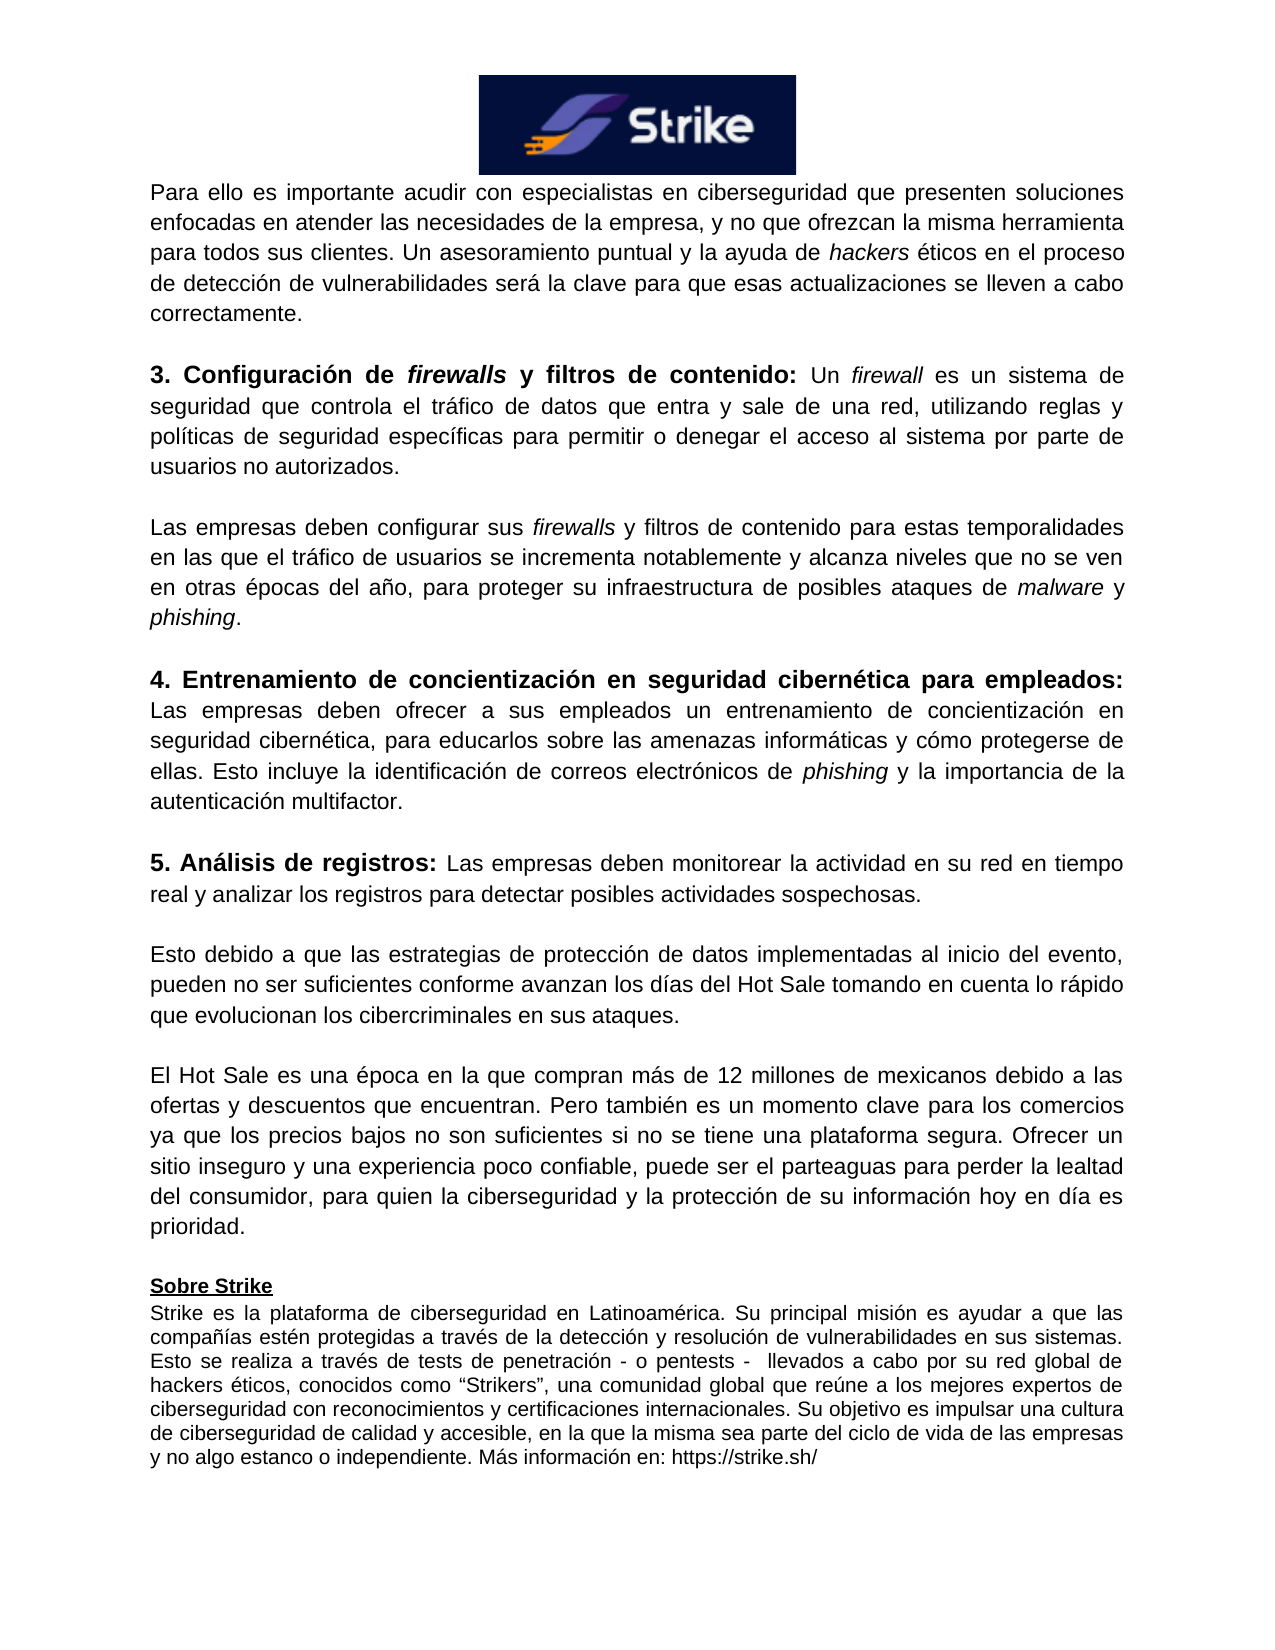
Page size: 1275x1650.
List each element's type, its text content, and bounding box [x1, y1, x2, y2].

picture [478, 75, 797, 175]
text Sobre Strike [150, 1273, 1125, 1297]
text Esto debido a que las estrategias de protección de datos implementadas al inicio del evento, pueden no ser suficientes conforme avanzan los días del Hot Sale tomando en cuenta lo rápido que evolucionan los cibercriminales en sus ataques. [150, 941, 1125, 1028]
text El Hot Sale es una época en la que compran más de 12 millones de mexicanos debido a las ofertas y descuentos que encuentran. Pero también es un momento clave para los comercios ya que los precios bajos no son suficientes si no se tiene una plataforma segura. Ofrecer un sitio inseguro y una experiencia poco confiable, puede ser el parteaguas para perder la lealtad del consumidor, para quien la ciberseguridad y la protección de su información hoy en día es prioridad. [150, 1062, 1125, 1239]
text Las empresas deben configurar sus firewalls y filtros de contenido para estas temporalidades en las que el tráfico de usuarios se incrementa notablemente y alcanza niveles que no se ven en otras épocas del año, para proteger su infraestructura de posibles ataques de malware y phishing. [150, 513, 1125, 631]
text 3. Configuración de firewalls y filtros de contenido: Un firewall es un sistema de seguridad que controla el tráfico de datos que entra y sale de una red, utilizando reglas y políticas de seguridad específicas para permitir o denegar el acceso al sistema por parte de usuarios no autorizados. [150, 360, 1125, 479]
text 5. Análisis de registros: Las empresas deben monitorear la actividad en su red en tiempo real y analizar los registros para detectar posibles actividades sospechosas. [150, 848, 1125, 907]
text 4. Entrenamiento de concientización en seguridad cibernética para empleados: Las empresas deben ofrecer a sus empleados un entrenamiento de concientización en seguridad cibernética, para educarlos sobre las amenazas informáticas y cómo protegerse de ellas. Esto incluye la identificación de correos electrónicos de phishing y la importancia de la autenticación multifactor. [150, 664, 1125, 814]
text Strike es la plataforma de ciberseguridad en Latinoamérica. Su principal misión es ayudar a que las compañías estén protegidas a través de la detección y resolución de vulnerabilidades en sus sistemas. Esto se realiza a través de tests de penetración - o pentests - llevados a cabo por su red global de hackers éticos, conocidos como “Strikers”, una comunidad global que reúne a los mejores expertos de ciberseguridad con reconocimientos y certificaciones internacionales. Su objetivo es impulsar una cultura de ciberseguridad de calidad y accesible, en la que la misma sea parte del ciclo de vida de las empresas y no algo estanco o independiente. Más información en: https://strike.sh/ [150, 1301, 1125, 1469]
text Para ello es importante acudir con especialistas en ciberseguridad que presenten soluciones enfocadas en atender las necesidades de la empresa, y no que ofrezcan la misma herramienta para todos sus clientes. Un asesoramiento puntual y la ayuda de hackers éticos en el proceso de detección de vulnerabilidades será la clave para que esas actualizaciones se lleven a cabo correctamente. [150, 179, 1125, 326]
